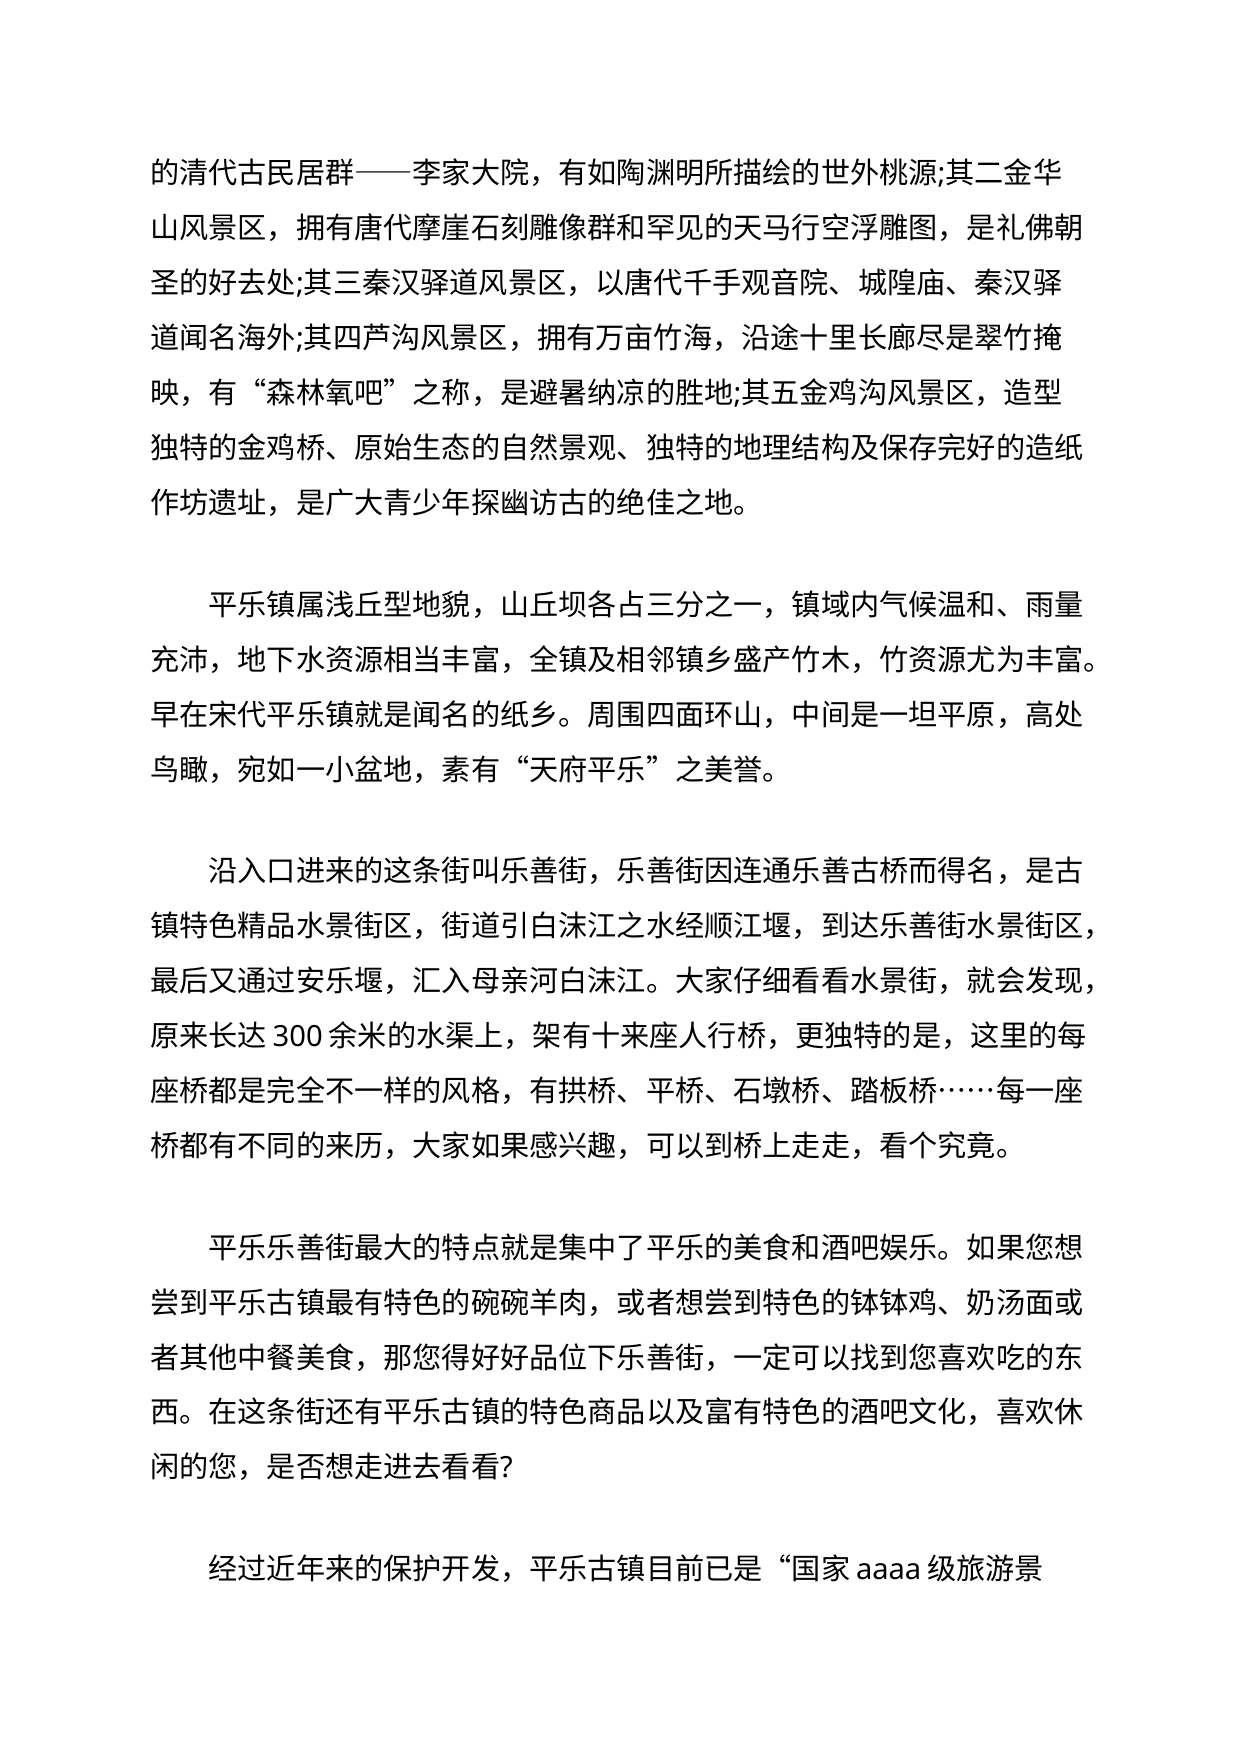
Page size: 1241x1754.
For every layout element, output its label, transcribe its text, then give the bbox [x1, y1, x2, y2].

text 沿入口进来的这条街叫乐善街，乐善街因连通乐善古桥而得名，是古镇特色精品水景街区，街道引白沫江之水经顺江堰，到达乐善街水景街区，最后又通过安乐堰，汇入母亲河白沫江。大家仔细看看水景街，就会发现，原来长达300余米的水渠上，架有十来座人行桥，更独特的是，这里的每座桥都是完全不一样的风格，有拱桥、平桥、石墩桥、踏板桥……每一座桥都有不同的来历，大家如果感兴趣，可以到桥上走走，看个究竟。 [150, 848, 1090, 1165]
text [150, 150, 1090, 522]
text 平乐镇属浅丘型地貌，山丘坝各占三分之一，镇域内气候温和、雨量充沛，地下水资源相当丰富，全镇及相邻镇乡盛产竹木，竹资源尤为丰富。早在宋代平乐镇就是闻名的纸乡。周围四面环山，中间是一坦平原，高处鸟瞰，宛如一小盆地，素有“天府平乐”之美誉。 [150, 582, 1090, 788]
text 平乐乐善街最大的特点就是集中了平乐的美食和酒吧娱乐。如果您想尝到平乐古镇最有特色的碗碗羊肉，或者想尝到特色的钵钵鸡、奶汤面或者其他中餐美食，那您得好好品位下乐善街，一定可以找到您喜欢吃的东西。在这条街还有平乐古镇的特色商品以及富有特色的酒吧文化，喜欢休闲的您，是否想走进去看看? [150, 1224, 1090, 1486]
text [150, 1546, 1090, 1588]
